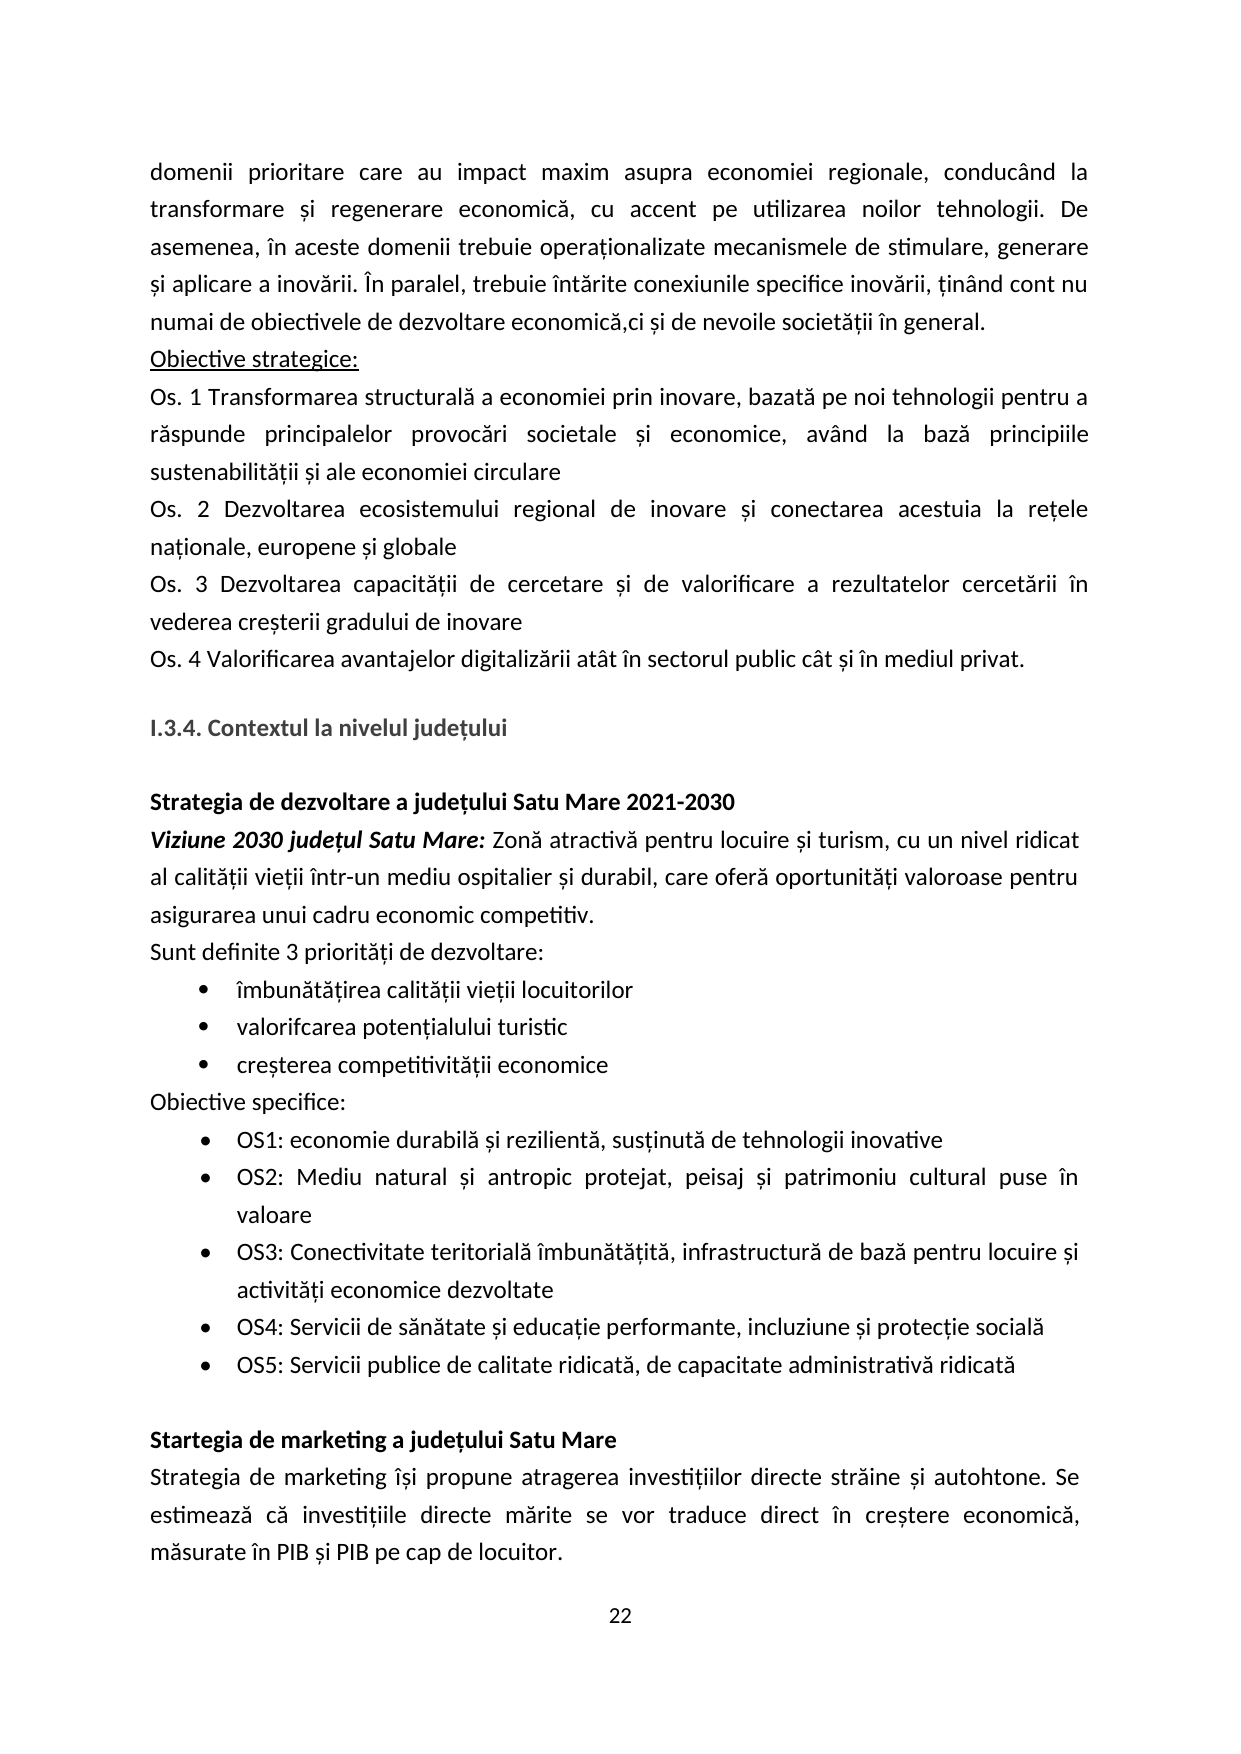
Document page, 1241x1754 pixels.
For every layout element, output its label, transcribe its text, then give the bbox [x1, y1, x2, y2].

list creșterea competitivității economice [199, 1043, 1080, 1081]
subtitle I.3.4. Contextul la nivelul județului [150, 712, 1090, 743]
text Viziune 2030 județul Satu Mare: Zonă atractivă pentru locuire și turism, cu un nivel ridicat al calității vieții într-un mediu ospitalier și durabil, care oferă oportunități valoroase pentru asigurarea unui cadru economic competitiv. [150, 818, 1080, 931]
text Startegia de marketing a județului Satu Mare [150, 1418, 1080, 1456]
text Sunt definite 3 priorități de dezvoltare: [150, 931, 1080, 968]
list OS1: economie durabilă și rezilientă, susținută de tehnologii inovative [199, 1118, 1080, 1156]
text Os. 2 Dezvoltarea ecosistemului regional de inovare și conectarea acestuia la rețele naționale, europene și globale [150, 487, 1090, 562]
text Obiective strategice: [150, 337, 1090, 375]
list OS2: Mediu natural și antropic protejat, peisaj și patrimoniu cultural puse în valoare [199, 1156, 1080, 1231]
list valorifcarea potențialului turistic [199, 1006, 1080, 1043]
text Os. 3 Dezvoltarea capacității de cercetare și de valorificare a rezultatelor cercetării în vederea creșterii gradului de inovare [150, 562, 1090, 637]
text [150, 150, 1090, 337]
text Os. 1 Transformarea structurală a economiei prin inovare, bazată pe noi tehnologii pentru a răspunde principalelor provocări societale și economice, având la bază principiile sustenabilității și ale economiei circulare [150, 375, 1090, 487]
list îmbunătățirea calității vieții locuitorilor [199, 968, 1080, 1006]
list OS3: Conectivitate teritorială îmbunătățită, infrastructură de bază pentru locuire și activități economice dezvoltate [199, 1231, 1080, 1306]
list OS5: Servicii publice de calitate ridicată, de capacitate administrativă ridicată [199, 1343, 1080, 1381]
text Obiective specifice: [150, 1081, 1080, 1118]
text Os. 4 Valorificarea avantajelor digitalizării atât în sectorul public cât și în mediul privat. [150, 637, 1090, 675]
list OS4: Servicii de sănătate și educație performante, incluziune și protecție socială [199, 1306, 1080, 1343]
text Strategia de dezvoltare a județului Satu Mare 2021-2030 [150, 781, 1080, 818]
text Strategia de marketing îşi propune atragerea investiţiilor directe străine şi autohtone. Se estimează că investiţiile directe mărite se vor traduce direct în creştere economică, măsurate în PIB şi PIB pe cap de locuitor. [150, 1456, 1080, 1568]
